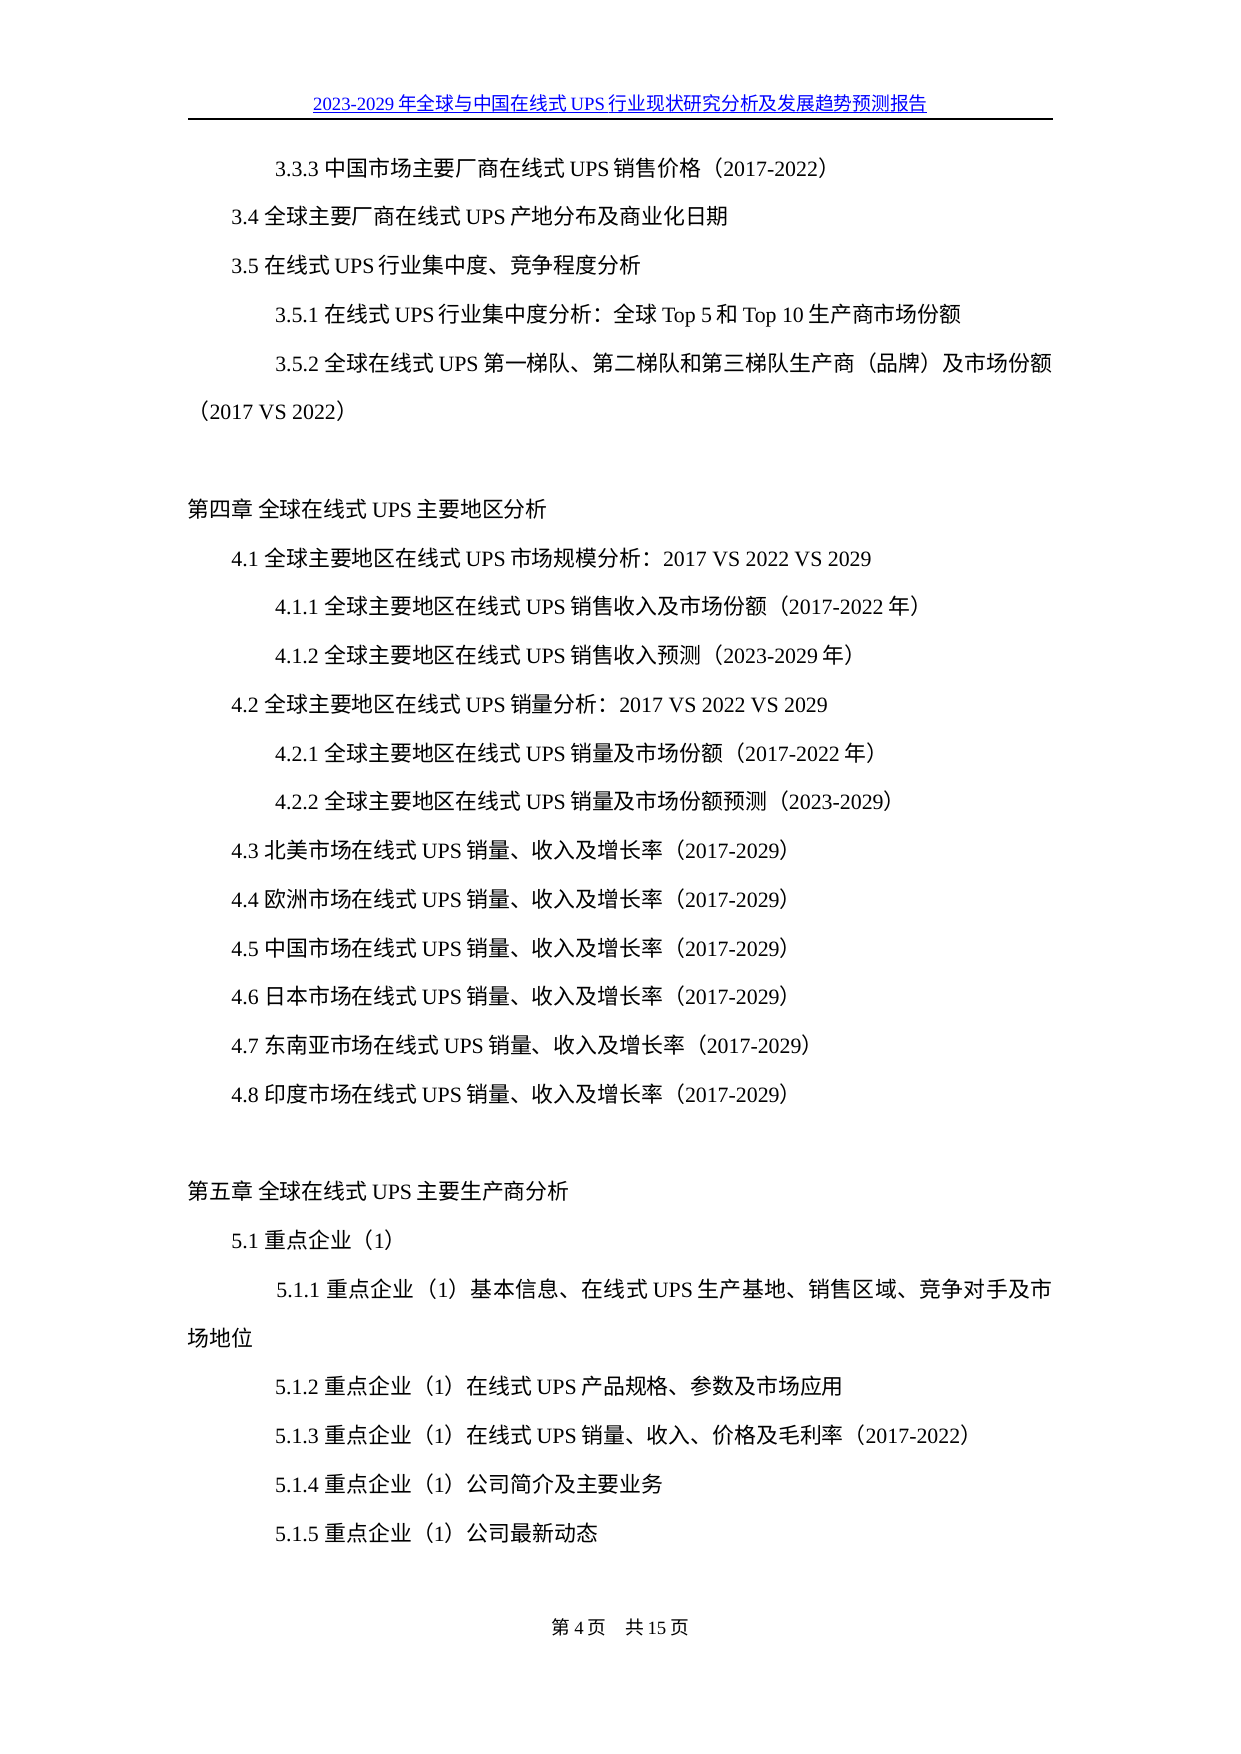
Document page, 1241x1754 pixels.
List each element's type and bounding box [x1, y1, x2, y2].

text [187, 150, 1053, 1548]
